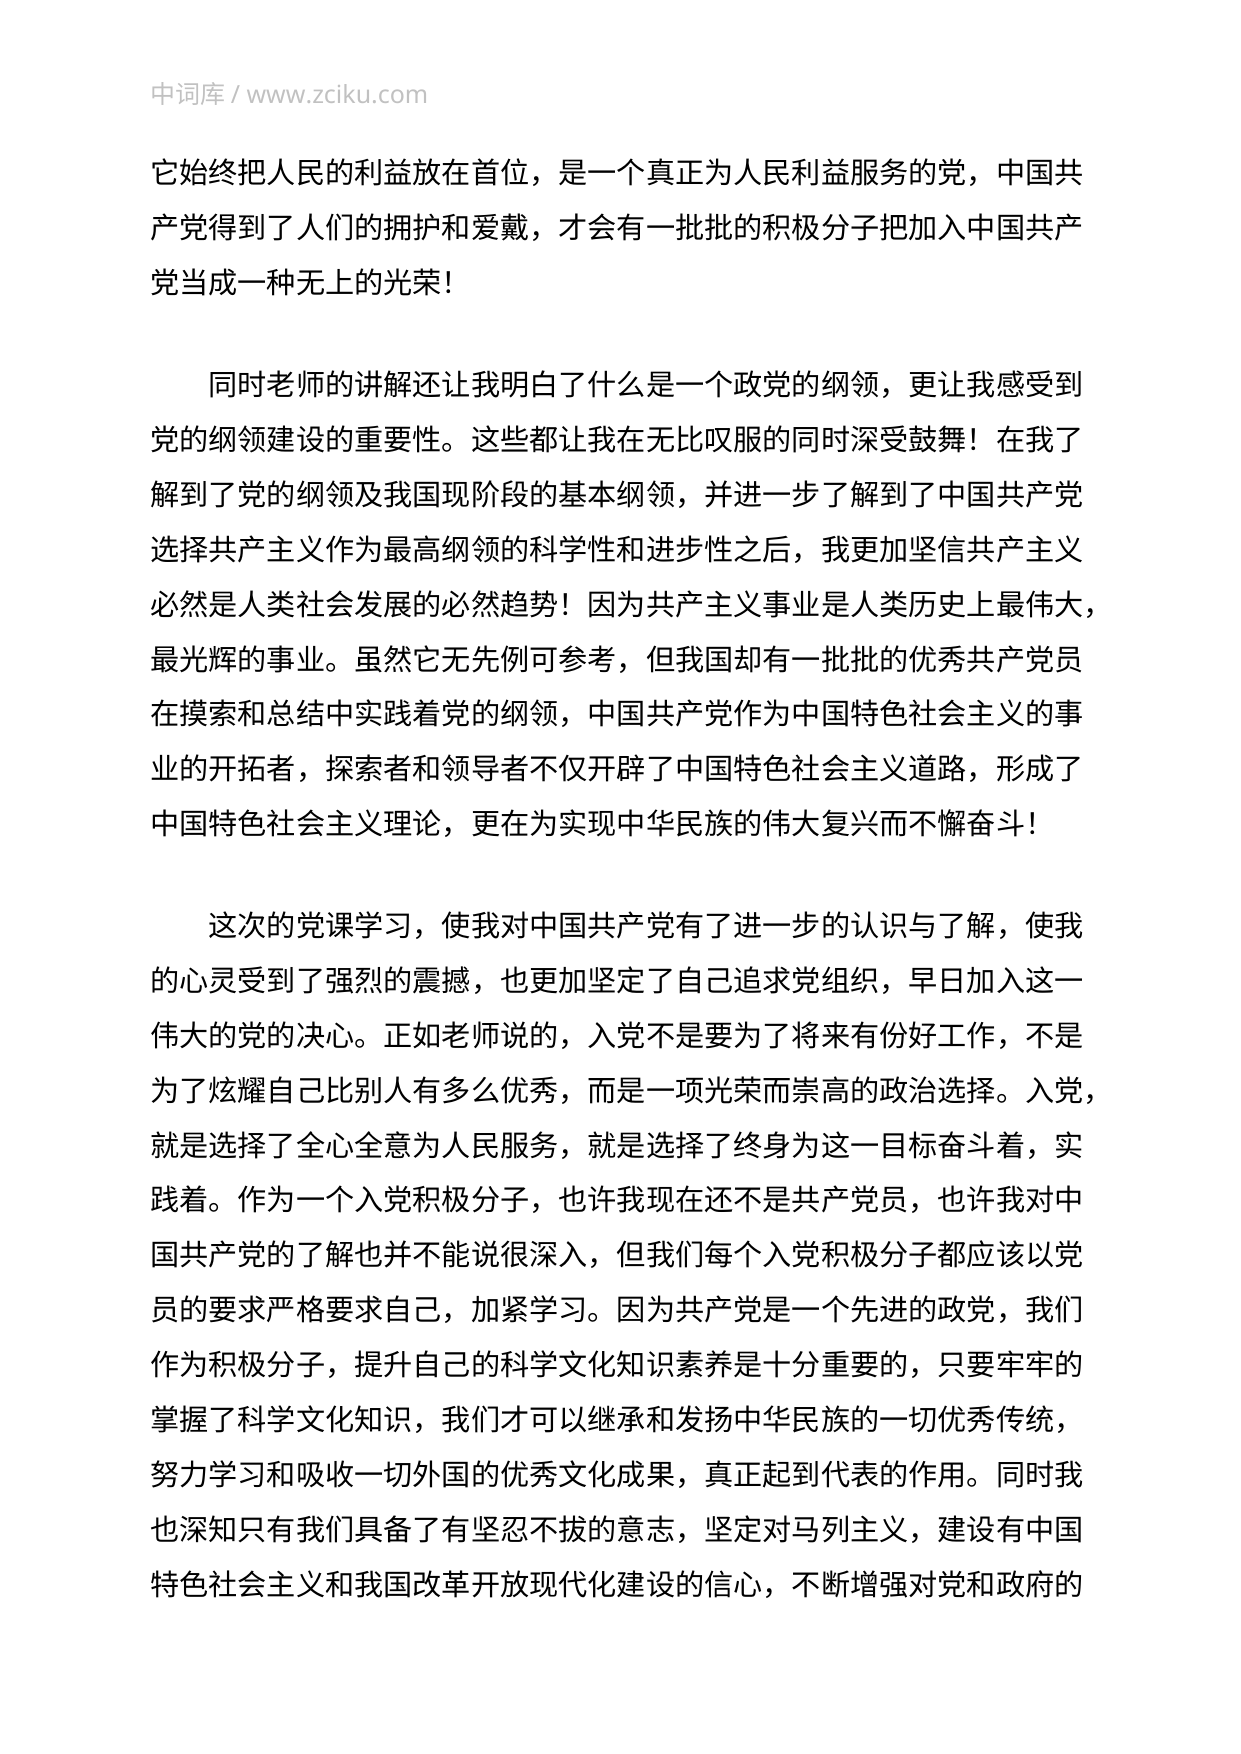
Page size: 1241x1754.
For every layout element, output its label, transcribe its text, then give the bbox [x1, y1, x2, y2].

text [150, 150, 1090, 302]
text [150, 902, 1090, 1603]
text 同时老师的讲解还让我明白了什么是一个政党的纲领，更让我感受到党的纲领建设的重要性。这些都让我在无比叹服的同时深受鼓舞！在我了解到了党的纲领及我国现阶段的基本纲领，并进一步了解到了中国共产党选择共产主义作为最高纲领的科学性和进步性之后，我更加坚信共产主义必然是人类社会发展的必然趋势！因为共产主义事业是人类历史上最伟大，最光辉的事业。虽然它无先例可参考，但我国却有一批批的优秀共产党员在摸索和总结中实践着党的纲领，中国共产党作为中国特色社会主义的事业的开拓者，探索者和领导者不仅开辟了中国特色社会主义道路，形成了中国特色社会主义理论，更在为实现中华民族的伟大复兴而不懈奋斗！ [150, 362, 1090, 843]
